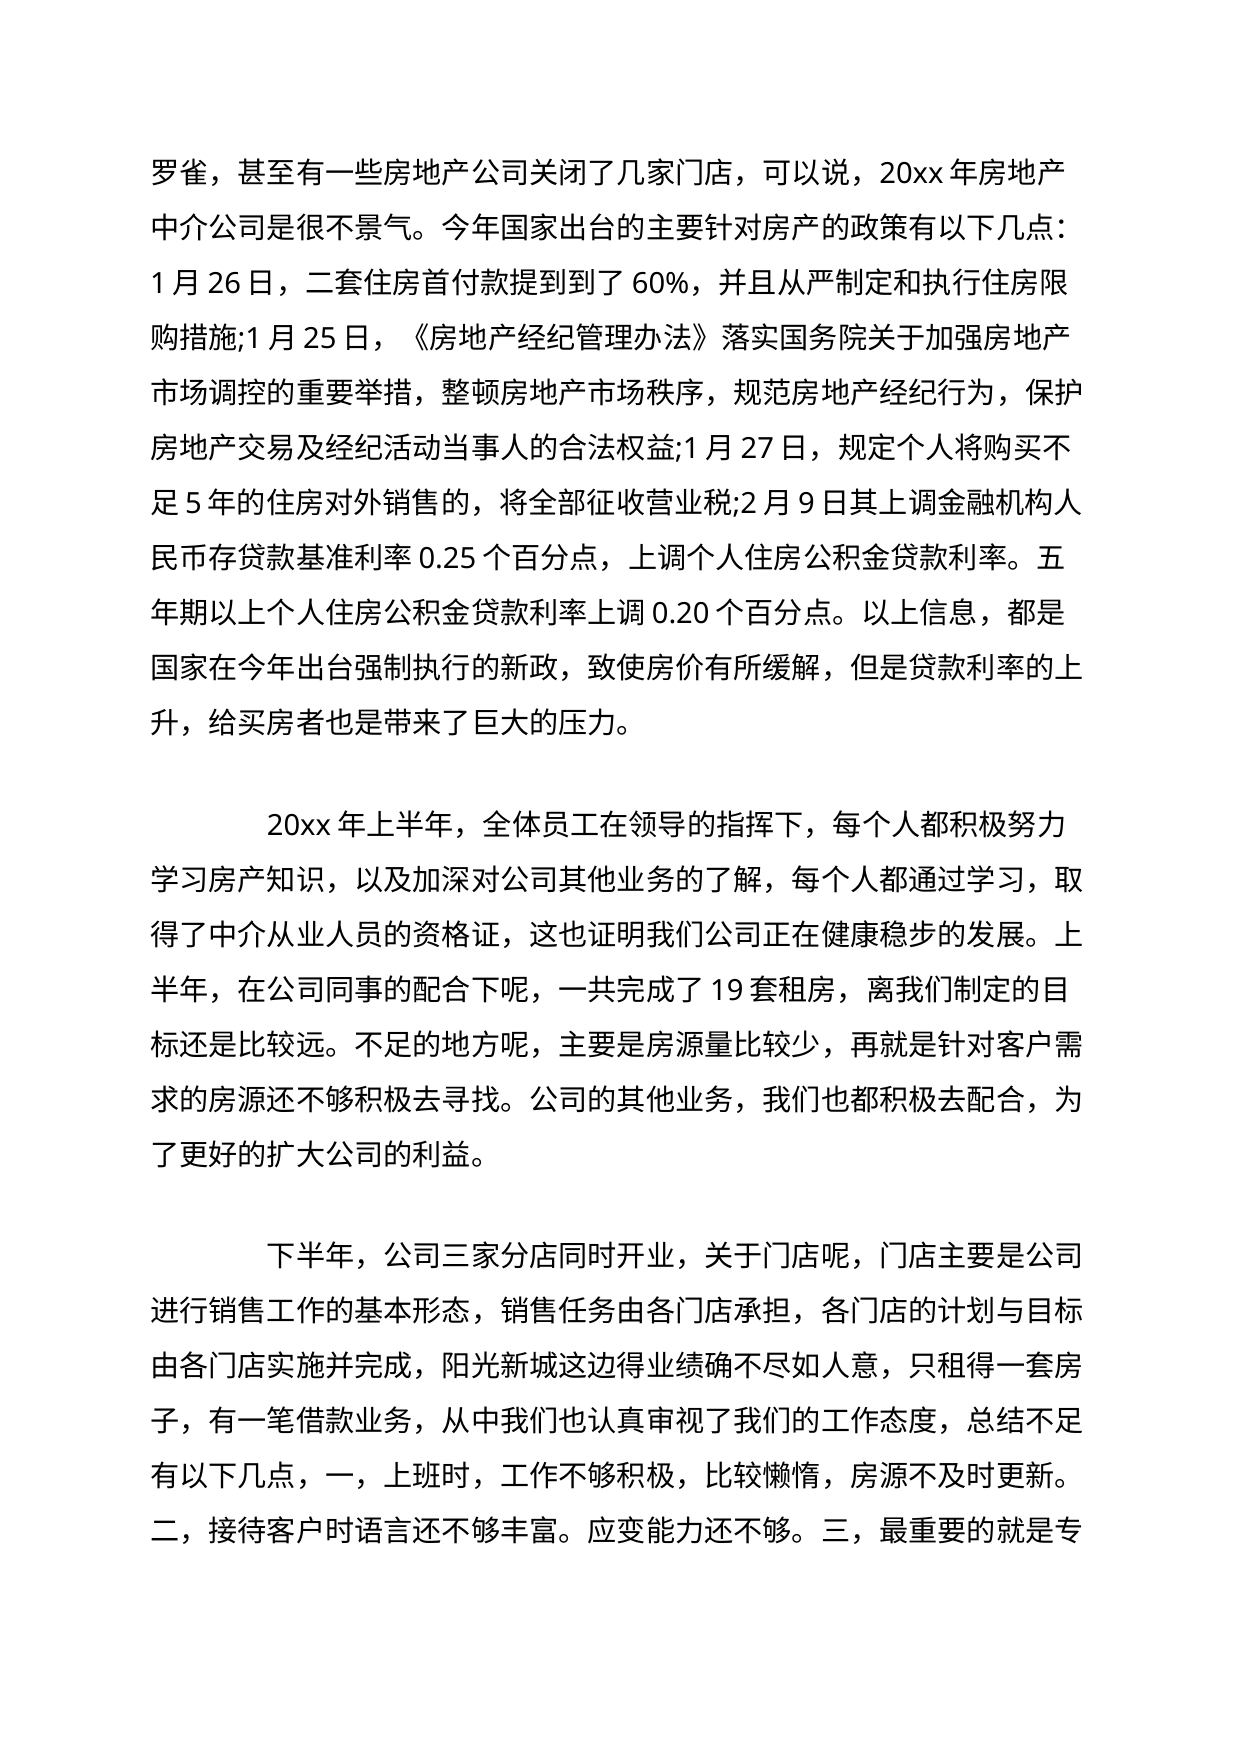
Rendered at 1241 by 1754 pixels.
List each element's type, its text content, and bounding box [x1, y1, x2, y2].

text 20xx年上半年，全体员工在领导的指挥下，每个人都积极努力学习房产知识，以及加深对公司其他业务的了解，每个人都通过学习，取得了中介从业人员的资格证，这也证明我们公司正在健康稳步的发展。上半年，在公司同事的配合下呢，一共完成了19套租房，离我们制定的目标还是比较远。不足的地方呢，主要是房源量比较少，再就是针对客户需求的房源还不够积极去寻找。公司的其他业务，我们也都积极去配合，为了更好的扩大公司的利益。 [150, 801, 1090, 1173]
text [150, 1233, 1090, 1549]
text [150, 150, 1090, 742]
